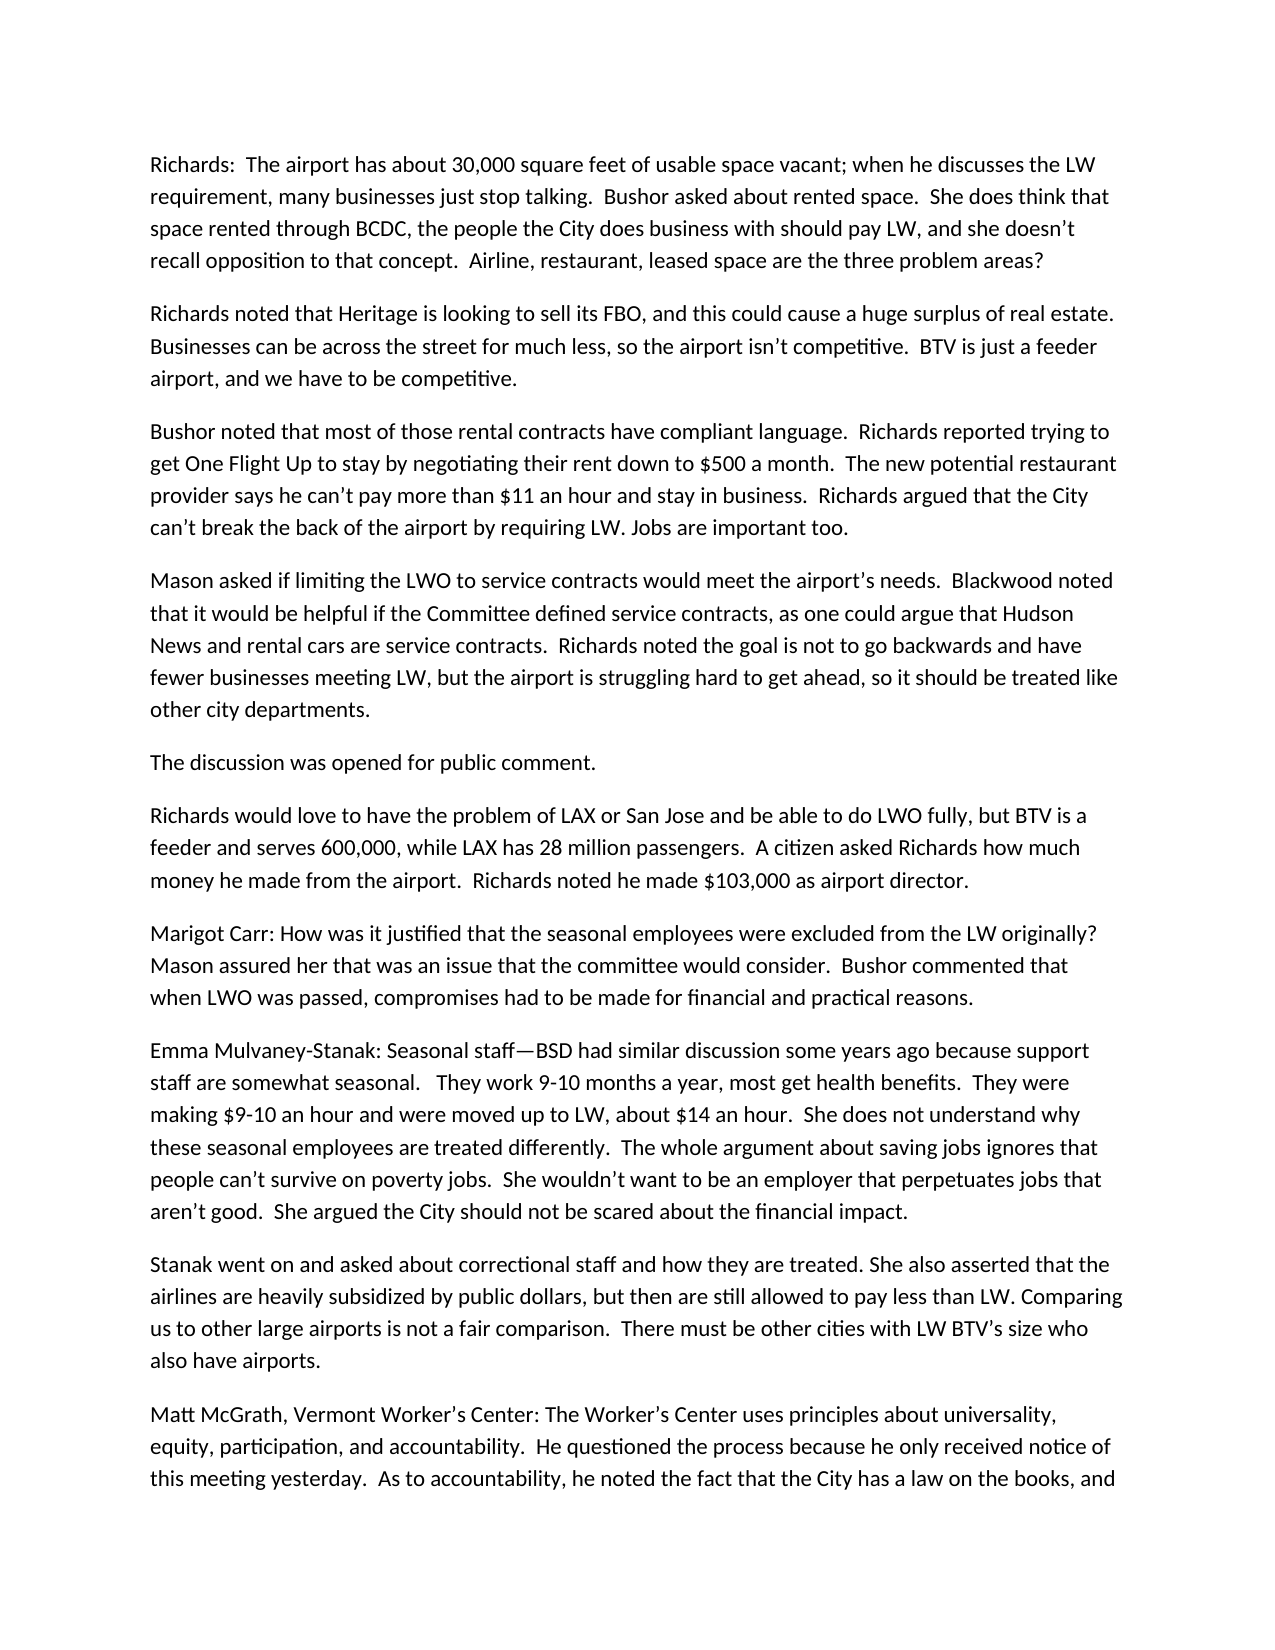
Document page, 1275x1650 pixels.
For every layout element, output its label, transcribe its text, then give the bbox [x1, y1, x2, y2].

text Richards would love to have the problem of LAX or San Jose and be able to do LWO fully, but BTV is a feeder and serves 600,000, while LAX has 28 million passengers. A citizen asked Richards how much money he made from the airport. Richards noted he made $103,000 as airport director. [150, 801, 1125, 894]
text Richards noted that Heritage is looking to sell its FBO, and this could cause a huge surplus of real estate. Businesses can be across the street for much less, so the airport isn’t competitive. BTV is just a feeder airport, and we have to be competitive. [150, 299, 1125, 392]
text Richards: The airport has about 30,000 square feet of usable space vacant; when he discusses the LW requirement, many businesses just stop talking. Bushor asked about rented space. She does think that space rented through BCDC, the people the City does business with should pay LW, and she doesn’t recall opposition to that concept. Airline, restaurant, leased space are the three problem areas? [150, 150, 1125, 274]
text Bushor noted that most of those rental contracts have compliant language. Richards reported trying to get One Flight Up to stay by negotiating their rent down to $500 a month. The new potential restaurant provider says he can’t pay more than $11 an hour and stay in business. Richards argued that the City can’t break the back of the airport by requiring LW. Jobs are important too. [150, 417, 1125, 542]
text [150, 1400, 1125, 1492]
text Emma Mulvaney-Stanak: Seasonal staff—BSD had similar discussion some years ago because support staff are somewhat seasonal. They work 9-10 months a year, most get health benefits. They were making $9-10 an hour and were moved up to LW, about $14 an hour. She does not understand why these seasonal employees are treated differently. The whole argument about saving jobs ignores that people can’t survive on poverty jobs. She wouldn’t want to be an employer that perpetuates jobs that aren’t good. She argued the City should not be scared about the financial impact. [150, 1036, 1125, 1225]
text Marigot Carr: How was it justified that the seasonal employees were excluded from the LW originally? Mason assured her that was an issue that the committee would consider. Bushor commented that when LWO was passed, compromises had to be made for financial and practical reasons. [150, 919, 1125, 1011]
text Stanak went on and asked about correctional staff and how they are treated. She also asserted that the airlines are heavily subsidized by public dollars, but then are still allowed to pay less than LW. Comparing us to other large airports is not a fair comparison. There must be other cities with LW BTV’s size who also have airports. [150, 1250, 1125, 1375]
text The discussion was opened for public comment. [150, 748, 1125, 776]
text Mason asked if limiting the LWO to service contracts would meet the airport’s needs. Blackwood noted that it would be helpful if the Committee defined service contracts, as one could argue that Hudson News and rental cars are service contracts. Richards noted the goal is not to go backwards and have fewer businesses meeting LW, but the airport is struggling hard to get ahead, so it should be treated like other city departments. [150, 567, 1125, 723]
